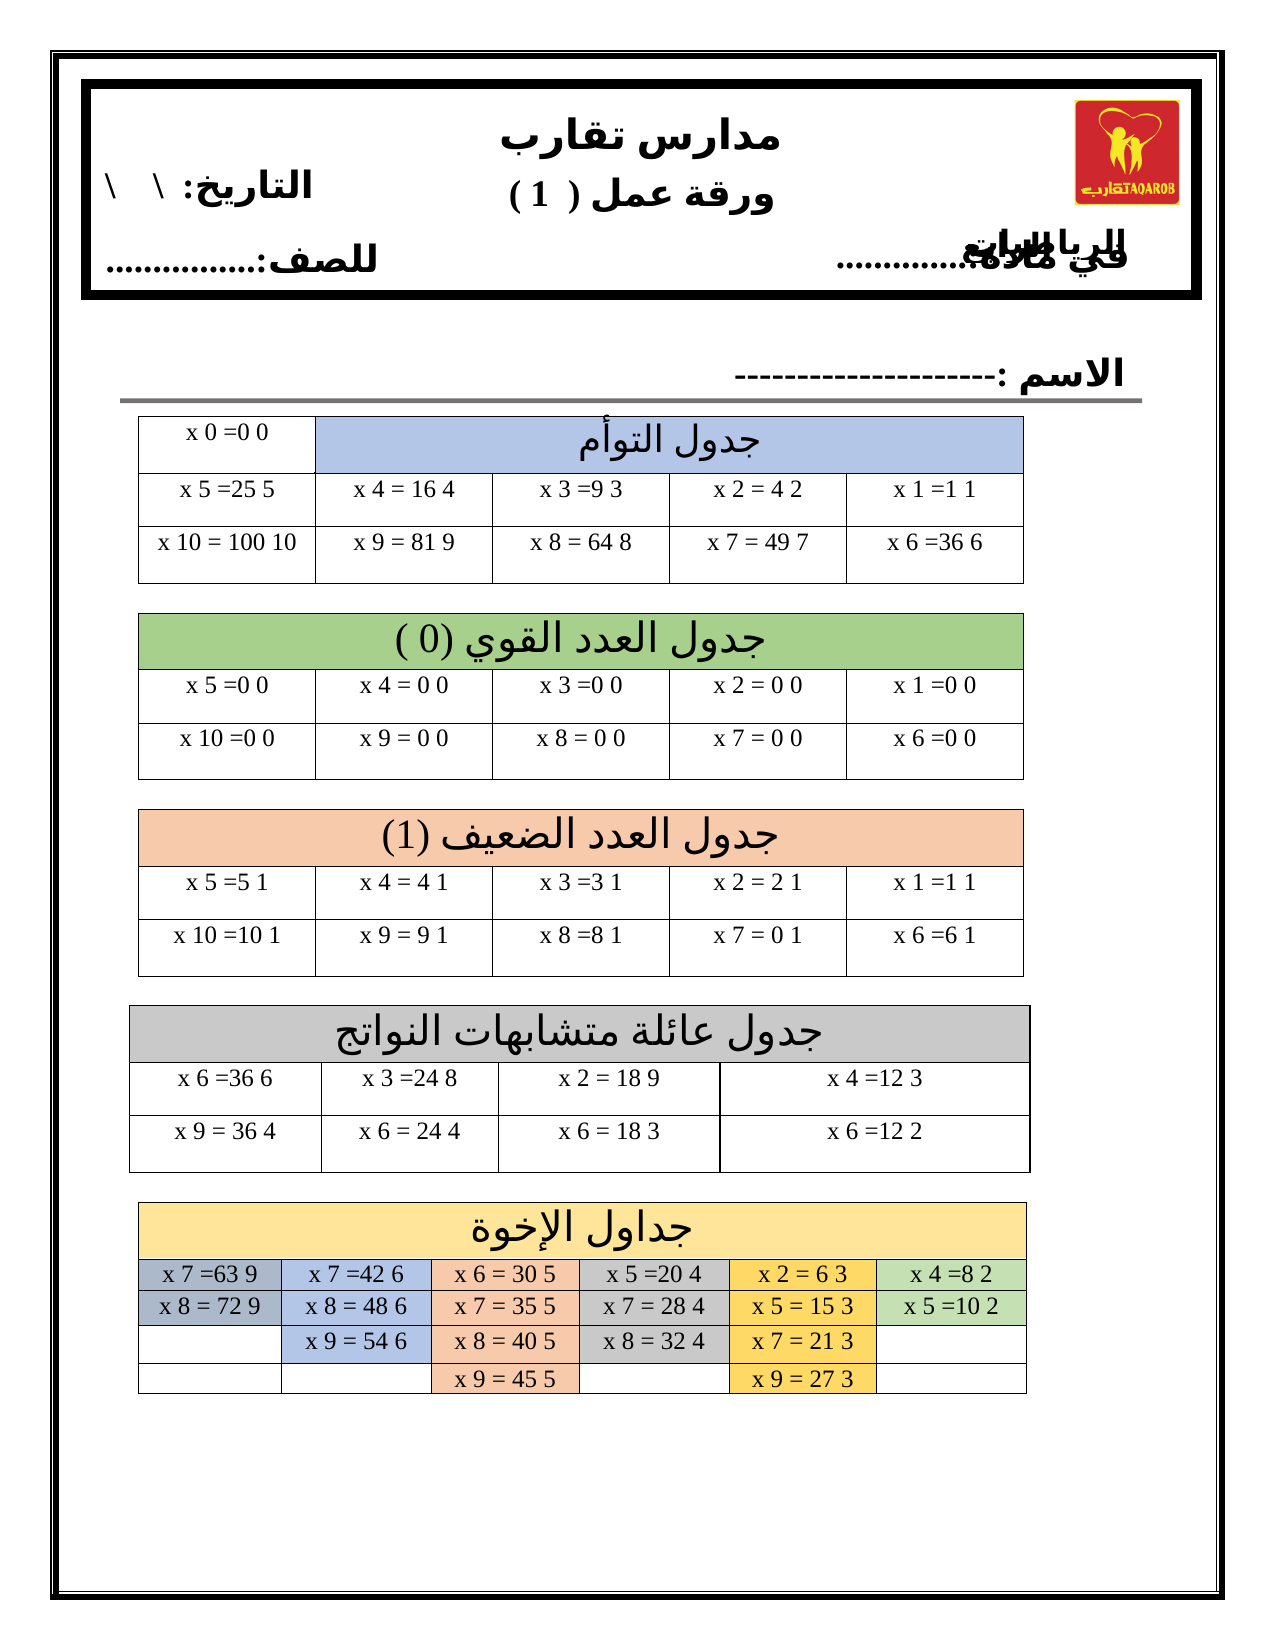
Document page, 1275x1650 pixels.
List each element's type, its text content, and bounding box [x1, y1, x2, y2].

table_cell 4 x 9 = 36 [130, 1116, 321, 1172]
picture [1074, 100, 1180, 205]
table_cell 4 x 8 = 32 [580, 1326, 729, 1363]
table_cell 8 x 3 =24 [322, 1063, 498, 1115]
table_cell 0 x 1 =0 [847, 670, 1023, 722]
table_cell 3 x 5 = 15 [730, 1291, 876, 1325]
table_cell 4 x 5 =20 [580, 1260, 729, 1290]
table_cell 6 x 6 =36 [847, 527, 1023, 583]
table_cell 6 x 9 = 54 [282, 1326, 431, 1363]
table_cell 6 x 6 =36 [130, 1063, 321, 1115]
table_cell 0 x 6 =0 [847, 724, 1023, 779]
table_cell 9 x 2 = 18 [499, 1063, 719, 1115]
table_cell [139, 1364, 281, 1393]
table_cell 0 x 4 = 0 [316, 670, 492, 722]
table_cell 1 x 5 =5 [139, 867, 315, 919]
table_cell 2 x 4 =8 [877, 1260, 1026, 1290]
table_cell 0 x 9 = 0 [316, 724, 492, 779]
table_cell 3 x 6 = 18 [499, 1116, 719, 1172]
table_cell 1 x 10 =10 [139, 920, 315, 976]
table_cell 1 x 6 =6 [847, 920, 1023, 976]
table_cell 9 x 9 = 81 [316, 527, 492, 583]
table_cell 1 x 9 = 9 [316, 920, 492, 976]
table_cell [877, 1326, 1026, 1363]
table_cell 0 x 5 =0 [139, 670, 315, 722]
table_cell 7 x 7 = 49 [670, 527, 846, 583]
table_cell 1 x 8 =8 [493, 920, 669, 976]
table_cell 2 x 5 =10 [877, 1291, 1026, 1325]
table_cell 10 x 10 = 100 [139, 527, 315, 583]
table_cell 0 x 10 =0 [139, 724, 315, 779]
table_cell 2 x 2 = 4 [670, 474, 846, 526]
table_cell 3 x 3 =9 [493, 474, 669, 526]
table_cell 3 x 4 =12 [721, 1063, 1029, 1115]
table_cell 0 x 3 =0 [493, 670, 669, 722]
text الاسم :--------------------- [150, 351, 1125, 394]
table_cell 6 x 8 = 48 [282, 1291, 431, 1325]
table_cell 4 x 7 = 28 [580, 1291, 729, 1325]
table_cell 6 x 7 =42 [282, 1260, 431, 1290]
table_cell 2 x 6 =12 [721, 1116, 1029, 1172]
table_cell [877, 1364, 1026, 1393]
table_header 0 x 0 =0 [139, 417, 315, 473]
table_cell [139, 1326, 281, 1363]
table_cell 1 x 4 = 4 [316, 867, 492, 919]
table_header جدول التوأم [316, 417, 1023, 473]
table_cell 5 x 8 = 40 [432, 1326, 579, 1363]
table_cell 3 x 9 = 27 [730, 1364, 876, 1393]
table_cell 0 x 7 = 0 [670, 724, 846, 779]
table_header جدول العدد الضعيف (1) [139, 810, 1023, 866]
table_cell 4 x 4 = 16 [316, 474, 492, 526]
table_cell 9 x 8 = 72 [139, 1291, 281, 1325]
table_cell 5 x 5 =25 [139, 474, 315, 526]
table_cell 3 x 7 = 21 [730, 1326, 876, 1363]
table_cell [282, 1364, 431, 1393]
table_header جداول الإخوة [139, 1203, 1026, 1258]
table_cell 9 x 7 =63 [139, 1260, 281, 1290]
table_cell 5 x 6 = 30 [432, 1260, 579, 1290]
table_header جدول العدد القوي (0 ) [139, 614, 1023, 669]
table_cell 1 x 1 =1 [847, 867, 1023, 919]
table_cell 4 x 6 = 24 [322, 1116, 498, 1172]
table_cell 1 x 2 = 2 [670, 867, 846, 919]
table_cell 5 x 9 = 45 [432, 1364, 579, 1393]
table_cell 0 x 8 = 0 [493, 724, 669, 779]
table_header جدول عائلة متشابهات النواتج [130, 1006, 1029, 1062]
table_cell 1 x 7 = 0 [670, 920, 846, 976]
table_cell [580, 1364, 729, 1393]
table_cell 1 x 3 =3 [493, 867, 669, 919]
table_cell 0 x 2 = 0 [670, 670, 846, 722]
table_cell 5 x 7 = 35 [432, 1291, 579, 1325]
table_cell 3 x 2 = 6 [730, 1260, 876, 1290]
table_cell 8 x 8 = 64 [493, 527, 669, 583]
table_cell 1 x 1 =1 [847, 474, 1023, 526]
